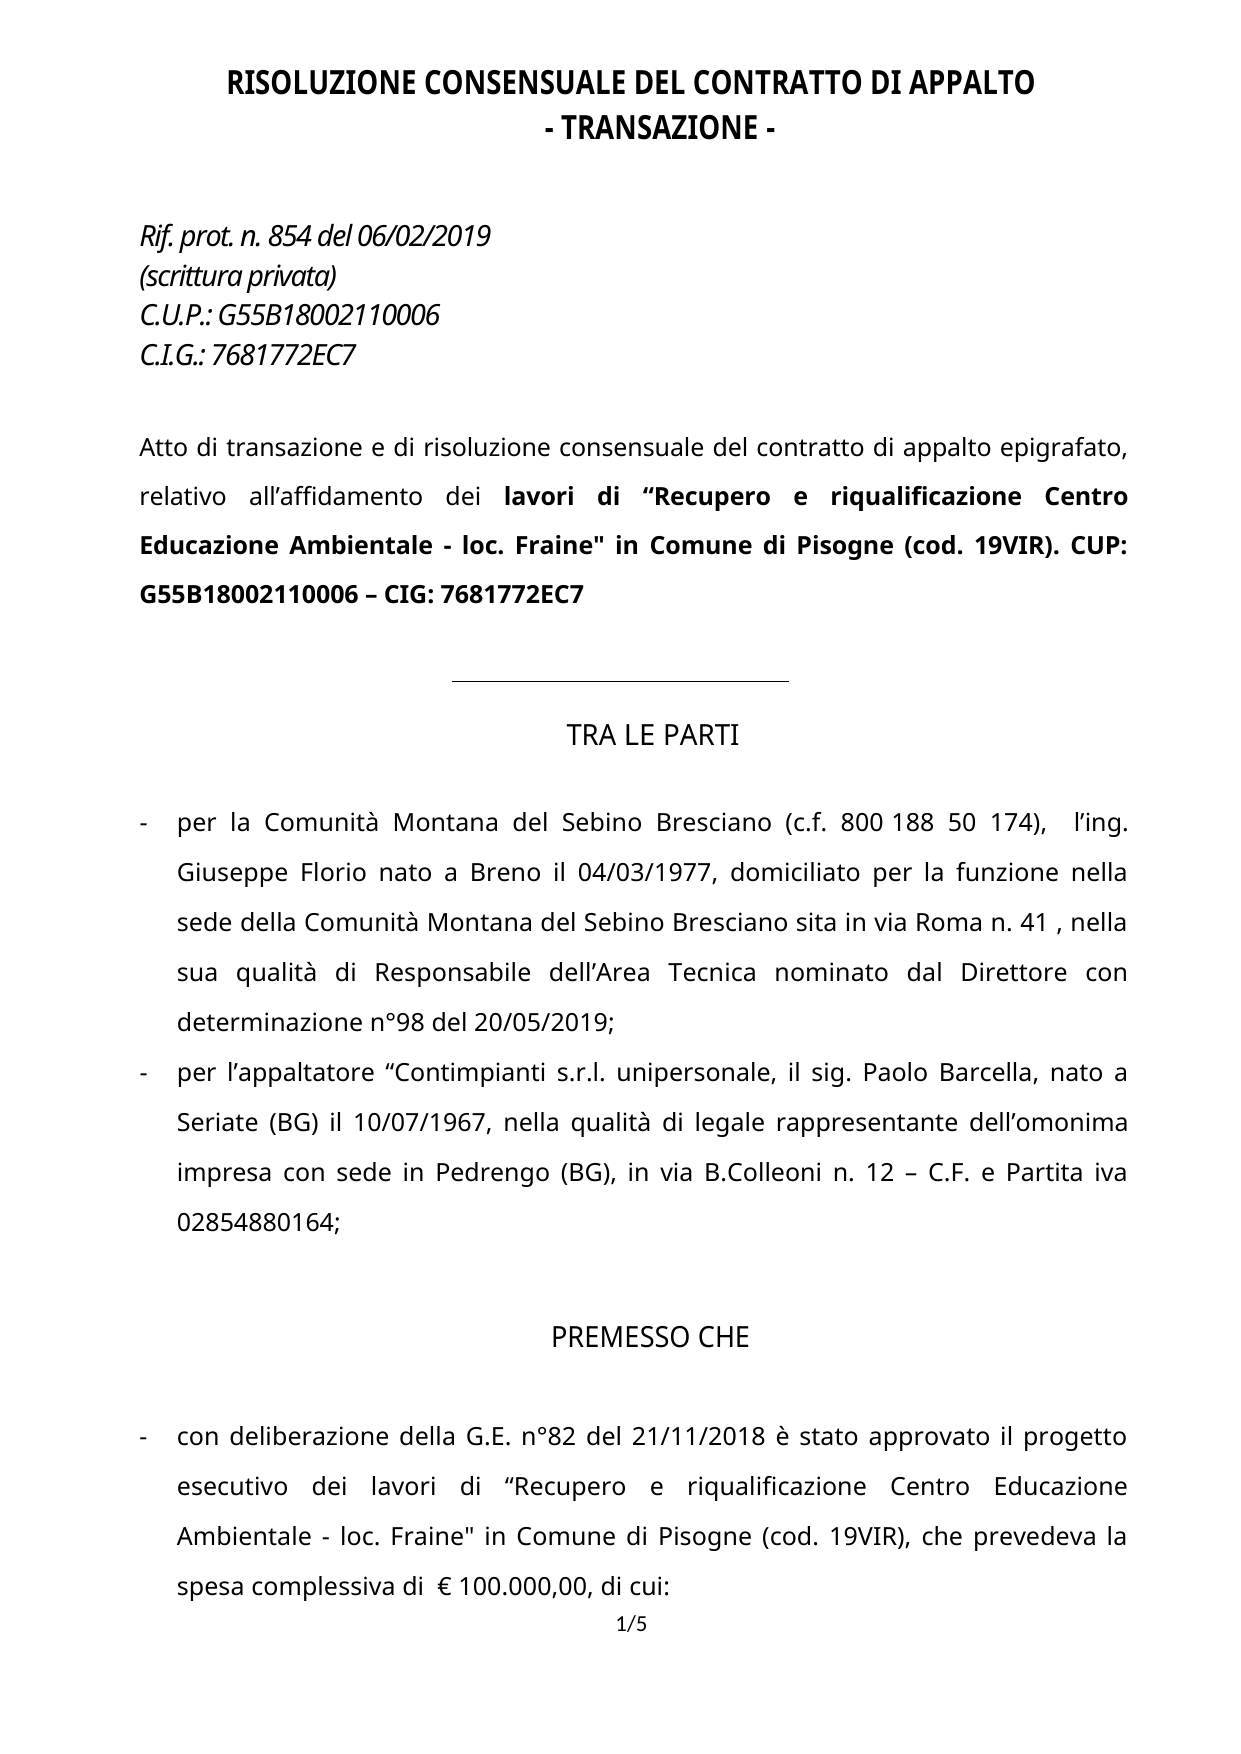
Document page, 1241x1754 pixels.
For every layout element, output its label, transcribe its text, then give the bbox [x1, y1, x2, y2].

text C.U.P.: G55B18002110006 [139, 294, 691, 334]
text PREMESSO CHE [544, 1317, 757, 1356]
text Atto di transazione e di risoluzione consensuale del contratto di appalto epigrafato, relativo all’affidamento dei lavori di “Recupero e riqualificazione Centro Educazione Ambientale - loc. Fraine" in Comune di Pisogne (cod. 19VIR). CUP: G55B18002110006 – CIG: 7681772EC7 [139, 430, 1129, 611]
text TRA LE PARTI [534, 714, 771, 753]
text C.I.G.: 7681772EC7 [139, 334, 691, 374]
text RISOLUZIONE CONSENSUALE DEL CONTRATTO DI APPALTO [206, 59, 1055, 104]
text (scrittura privata) [139, 255, 691, 294]
list con deliberazione della G.E. n°82 del 21/11/2018 è stato approvato il progetto esecutivo dei lavori di “Recupero e riqualificazione Centro Educazione Ambientale - loc. Fraine" in Comune di Pisogne (cod. 19VIR), che prevedeva la spesa complessiva di € 100.000,00, di cui: [139, 1419, 1129, 1603]
text Rif. prot. n. 854 del 06/02/2019 [139, 215, 691, 255]
list per la Comunità Montana del Sebino Bresciano (c.f. 800 188 50 174), l’ing. Giuseppe Florio nato a Breno il 04/03/1977, domiciliato per la funzione nella sede della Comunità Montana del Sebino Bresciano sita in via Roma n. 41 , nella sua qualità di Responsabile dell’Area Tecnica nominato dal Direttore con determinazione n°98 del 20/05/2019; [139, 804, 1129, 1038]
text - TRANSAZIONE - [518, 104, 801, 149]
list per l’appaltatore “Contimpianti s.r.l. unipersonale, il sig. Paolo Barcella, nato a Seriate (BG) il 10/07/1967, nella qualità di legale rappresentante dell’omonima impresa con sede in Pedrengo (BG), in via B.Colleoni n. 12 – C.F. e Partita iva 02854880164; [139, 1054, 1129, 1238]
